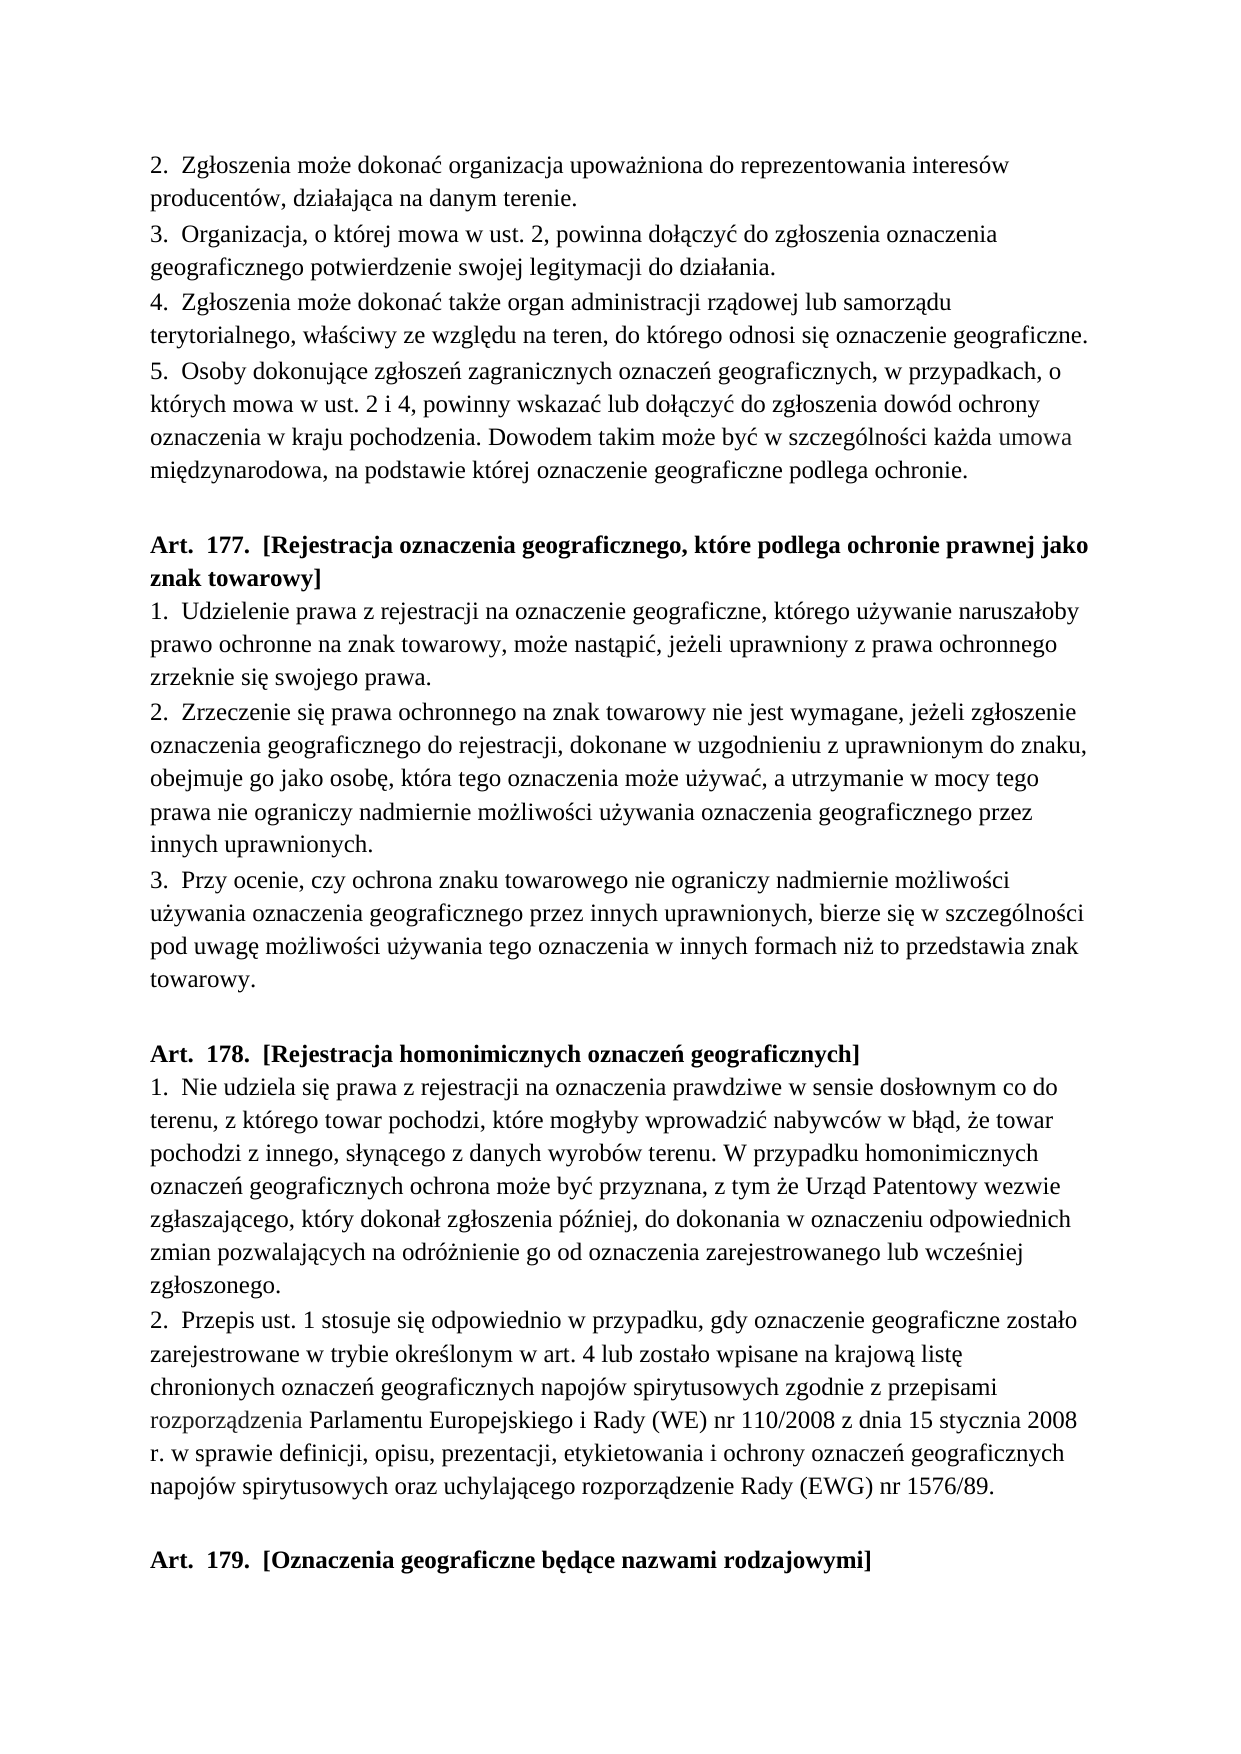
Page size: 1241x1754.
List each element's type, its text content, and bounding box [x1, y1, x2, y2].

text 1. Nie udziela się prawa z rejestracji na oznaczenia prawdziwe w sensie dosłownym co do terenu, z którego towar pochodzi, które mogłyby wprowadzić nabywców w błąd, że towar pochodzi z innego, słynącego z danych wyrobów terenu. W przypadku homonimicznych oznaczeń geograficznych ochrona może być przyznana, z tym że Urząd Patentowy wezwie zgłaszającego, który dokonał zgłoszenia później, do dokonania w oznaczeniu odpowiednich zmian pozwalających na odróżnienie go od oznaczenia zarejestrowanego lub wcześniej zgłoszonego. [150, 1072, 1090, 1299]
text 2. Zrzeczenie się prawa ochronnego na znak towarowy nie jest wymagane, jeżeli zgłoszenie oznaczenia geograficznego do rejestracji, dokonane w uzgodnieniu z uprawnionym do znaku, obejmuje go jako osobę, która tego oznaczenia może używać, a utrzymanie w mocy tego prawa nie ograniczy nadmiernie możliwości używania oznaczenia geograficznego przez innych uprawnionych. [150, 697, 1090, 858]
text 2. Zgłoszenia może dokonać organizacja upoważniona do reprezentowania interesów producentów, działająca na danym terenie. [150, 150, 1090, 212]
text 2. Przepis ust. 1 stosuje się odpowiednio w przypadku, gdy oznaczenie geograficzne zostało zarejestrowane w trybie określonym w art. 4 lub zostało wpisane na krajową listę chronionych oznaczeń geograficznych napojów spirytusowych zgodnie z przepisami rozporządzenia Parlamentu Europejskiego i Rady (WE) nr 110/2008 z dnia 15 stycznia 2008 r. w sprawie definicji, opisu, prezentacji, etykietowania i ochrony oznaczeń geograficznych napojów spirytusowych oraz uchylającego rozporządzenie Rady (EWG) nr 1576/89. [150, 1306, 1090, 1499]
text 5. Osoby dokonujące zgłoszeń zagranicznych oznaczeń geograficznych, w przypadkach, o których mowa w ust. 2 i 4, powinny wskazać lub dołączyć do zgłoszenia dowód ochrony oznaczenia w kraju pochodzenia. Dowodem takim może być w szczególności każda umowa międzynarodowa, na podstawie której oznaczenie geograficzne podlega ochronie. [150, 356, 1090, 484]
text 4. Zgłoszenia może dokonać także organ administracji rządowej lub samorządu terytorialnego, właściwy ze względu na teren, do którego odnosi się oznaczenie geograficzne. [150, 287, 1090, 349]
text Art. 178. [Rejestracja homonimicznych oznaczeń geograficznych] [150, 1039, 1090, 1067]
text 3. Organizacja, o której mowa w ust. 2, powinna dołączyć do zgłoszenia oznaczenia geograficznego potwierdzenie swojej legitymacji do działania. [150, 219, 1090, 281]
text 1. Udzielenie prawa z rejestracji na oznaczenie geograficzne, którego używanie naruszałoby prawo ochronne na znak towarowy, może nastąpić, jeżeli uprawniony z prawa ochronnego zrzeknie się swojego prawa. [150, 596, 1090, 691]
text Art. 177. [Rejestracja oznaczenia geograficznego, które podlega ochronie prawnej jako znak towarowy] [150, 530, 1090, 591]
text 3. Przy ocenie, czy ochrona znaku towarowego nie ograniczy nadmiernie możliwości używania oznaczenia geograficznego przez innych uprawnionych, bierze się w szczególności pod uwagę możliwości używania tego oznaczenia w innych formach niż to przedstawia znak towarowy. [150, 865, 1090, 993]
text Art. 179. [Oznaczenia geograficzne będące nazwami rodzajowymi] [150, 1545, 1090, 1574]
